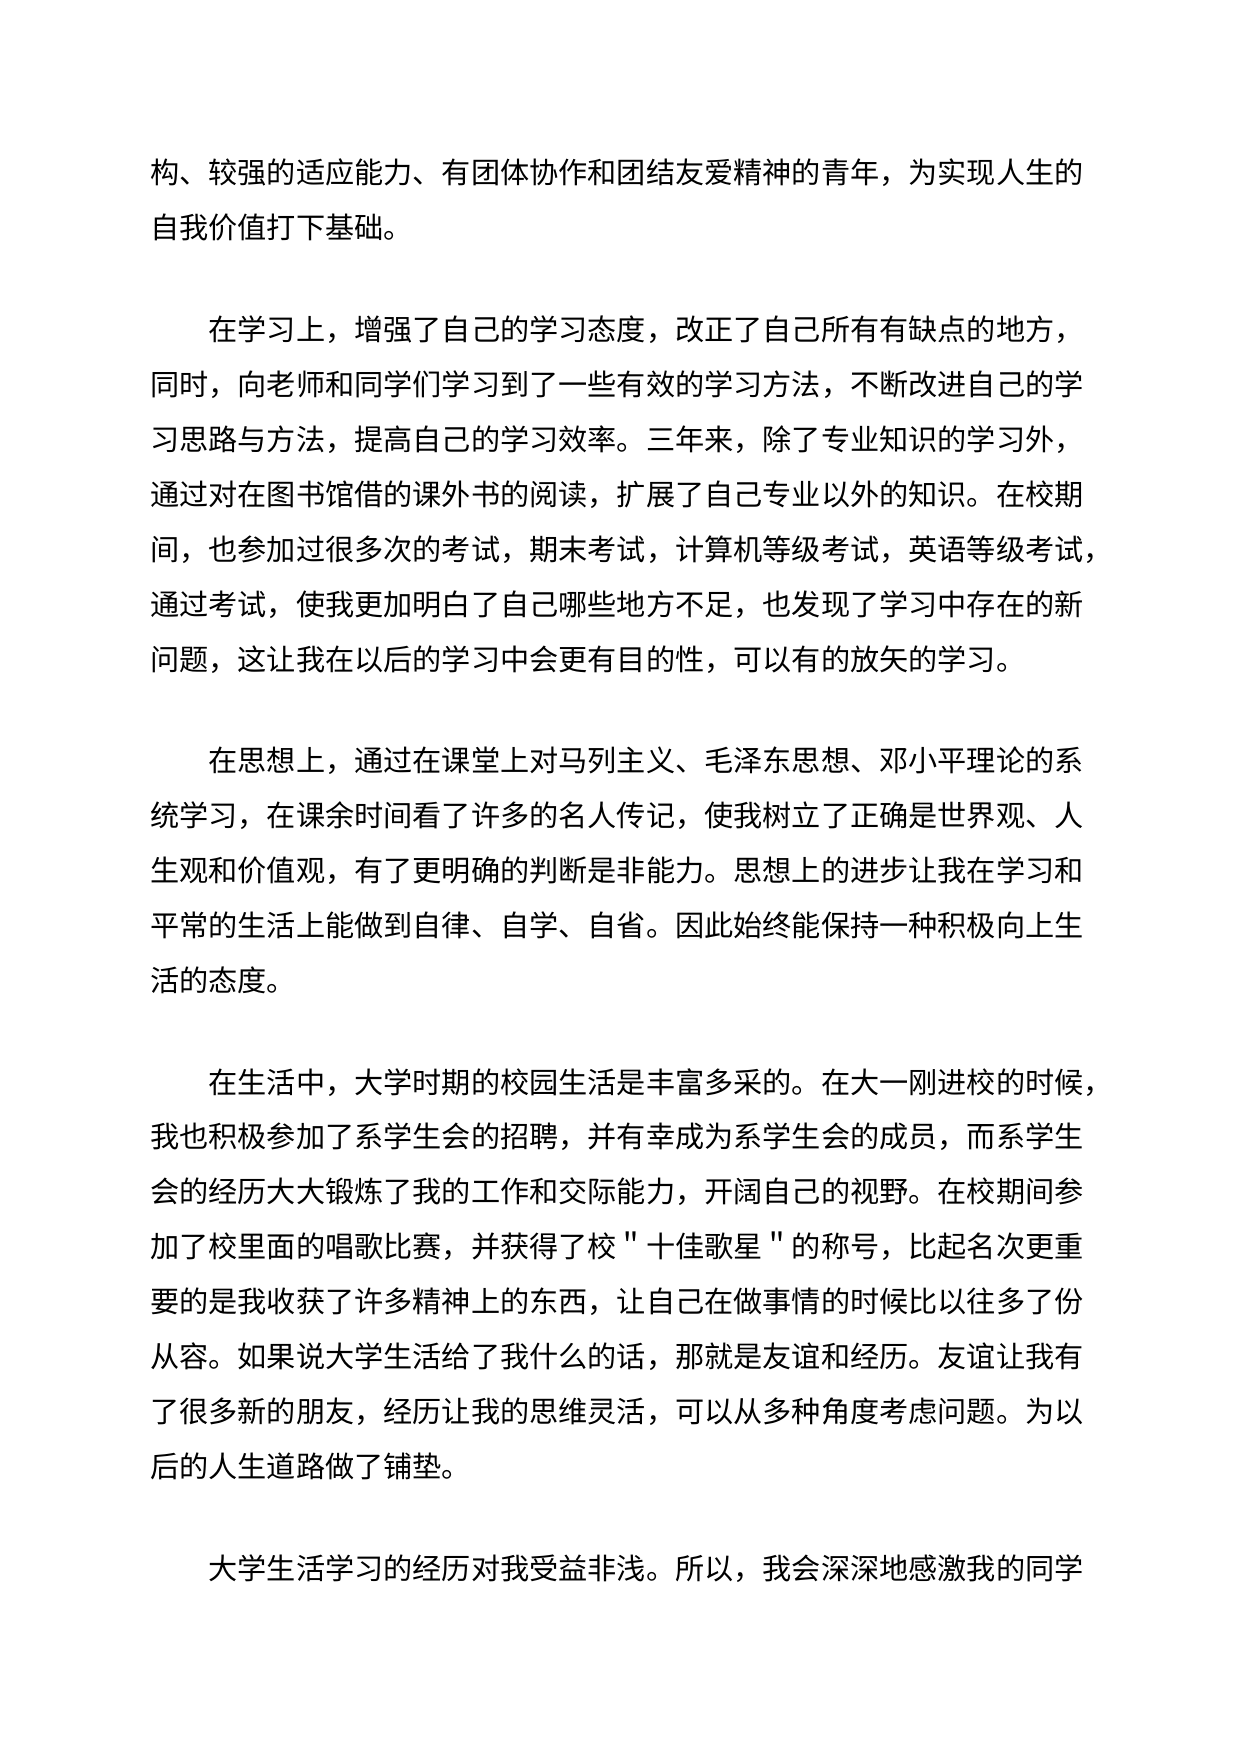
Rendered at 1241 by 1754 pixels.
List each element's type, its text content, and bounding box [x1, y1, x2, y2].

text 在学习上，增强了自己的学习态度，改正了自己所有有缺点的地方，同时，向老师和同学们学习到了一些有效的学习方法，不断改进自己的学习思路与方法，提高自己的学习效率。三年来，除了专业知识的学习外，通过对在图书馆借的课外书的阅读，扩展了自己专业以外的知识。在校期间，也参加过很多次的考试，期末考试，计算机等级考试，英语等级考试，通过考试，使我更加明白了自己哪些地方不足，也发现了学习中存在的新问题，这让我在以后的学习中会更有目的性，可以有的放矢的学习。 [150, 307, 1090, 678]
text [150, 150, 1090, 247]
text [150, 1545, 1090, 1587]
text 在生活中，大学时期的校园生活是丰富多采的。在大一刚进校的时候，我也积极参加了系学生会的招聘，并有幸成为系学生会的成员，而系学生会的经历大大锻炼了我的工作和交际能力，开阔自己的视野。在校期间参加了校里面的唱歌比赛，并获得了校＂十佳歌星＂的称号，比起名次更重要的是我收获了许多精神上的东西，让自己在做事情的时候比以往多了份从容。如果说大学生活给了我什么的话，那就是友谊和经历。友谊让我有了很多新的朋友，经历让我的思维灵活，可以从多种角度考虑问题。为以后的人生道路做了铺垫。 [150, 1059, 1090, 1486]
text 在思想上，通过在课堂上对马列主义、毛泽东思想、邓小平理论的系统学习，在课余时间看了许多的名人传记，使我树立了正确是世界观、人生观和价值观，有了更明确的判断是非能力。思想上的进步让我在学习和平常的生活上能做到自律、自学、自省。因此始终能保持一种积极向上生活的态度。 [150, 738, 1090, 1000]
